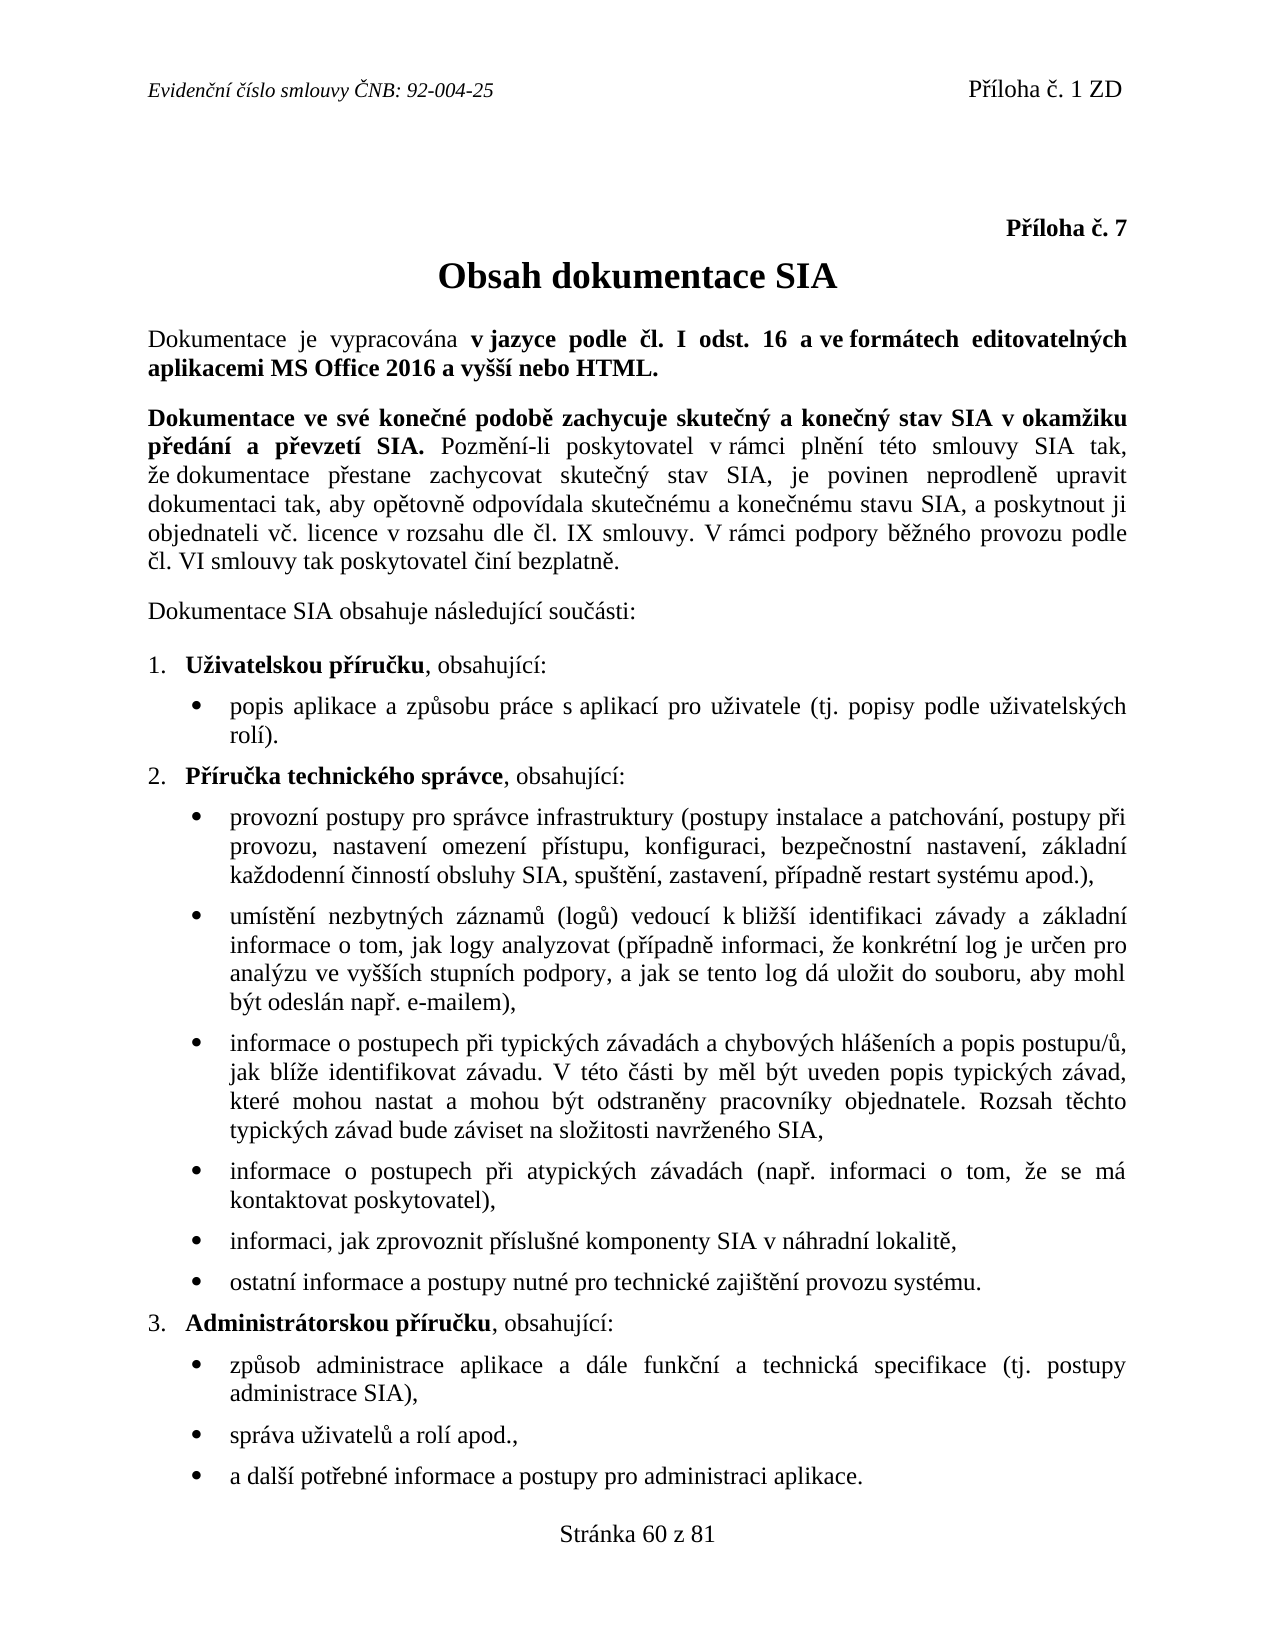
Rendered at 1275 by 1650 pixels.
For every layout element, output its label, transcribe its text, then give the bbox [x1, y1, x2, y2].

list informaci, jak zprovoznit příslušné komponenty SIA v náhradní lokalitě, [192, 1226, 1127, 1255]
list provozní postupy pro správce infrastruktury (postupy instalace a patchování, postupy při provozu, nastavení omezení přístupu, konfiguraci, bezpečnostní nastavení, základní každodenní činností obsluhy SIA, spuštění, zastavení, případně restart systému apod.), [192, 802, 1127, 888]
list Uživatelskou příručku, obsahující: [148, 650, 1127, 678]
text Příloha č. 7 [148, 213, 1127, 241]
list popis aplikace a způsobu práce s aplikací pro uživatele (tj. popisy podle uživatelských rolí). [192, 691, 1127, 748]
list způsob administrace aplikace a dále funkční a technická specifikace (tj. postupy administrace SIA), [192, 1350, 1127, 1407]
list Administrátorskou příručku, obsahující: [148, 1308, 1127, 1337]
list umístění nezbytných záznamů (logů) vedoucí k bližší identifikaci závady a základní informace o tom, jak logy analyzovat (případně informaci, že konkrétní log je určen pro analýzu ve vyšších stupních podpory, a jak se tento log dá uložit do souboru, aby mohl být odeslán např. e-mailem), [192, 901, 1127, 1016]
text Obsah dokumentace SIA [148, 254, 1127, 297]
list a další potřebné informace a postupy pro administraci aplikace. [192, 1461, 1127, 1490]
list správa uživatelů a rolí apod., [192, 1420, 1127, 1448]
list informace o postupech při typických závadách a chybových hlášeních a popis postupu/ů, jak blíže identifikovat závadu. V této části by měl být uveden popis typických závad, které mohou nastat a mohou být odstraněny pracovníky objednatele. Rozsah těchto typických závad bude záviset na složitosti navrženého SIA, [192, 1028, 1127, 1143]
list ostatní informace a postupy nutné pro technické zajištění provozu systému. [192, 1267, 1127, 1296]
text Dokumentace je vypracována v jazyce podle čl. I odst. 16 a ve formátech editovatelných aplikacemi MS Office 2016 a vyšší nebo HTML. [148, 324, 1127, 382]
text Dokumentace ve své konečné podobě zachycuje skutečný a konečný stav SIA v okamžiku předání a převzetí SIA. Pozmění-li poskytovatel v rámci plnění této smlouvy SIA tak, že dokumentace přestane zachycovat skutečný stav SIA, je povinen neprodleně upravit dokumentaci tak, aby opětovně odpovídala skutečnému a konečnému stavu SIA, a poskytnout ji objednateli vč. licence v rozsahu dle čl. IX smlouvy. V rámci podpory běžného provozu podle čl. VI smlouvy tak poskytovatel činí bezplatně. [148, 403, 1127, 575]
text Dokumentace SIA obsahuje následující součásti: [148, 596, 1127, 625]
list Příručka technického správce, obsahující: [148, 761, 1127, 790]
list informace o postupech při atypických závadách (např. informaci o tom, že se má kontaktovat poskytovatel), [192, 1156, 1127, 1213]
